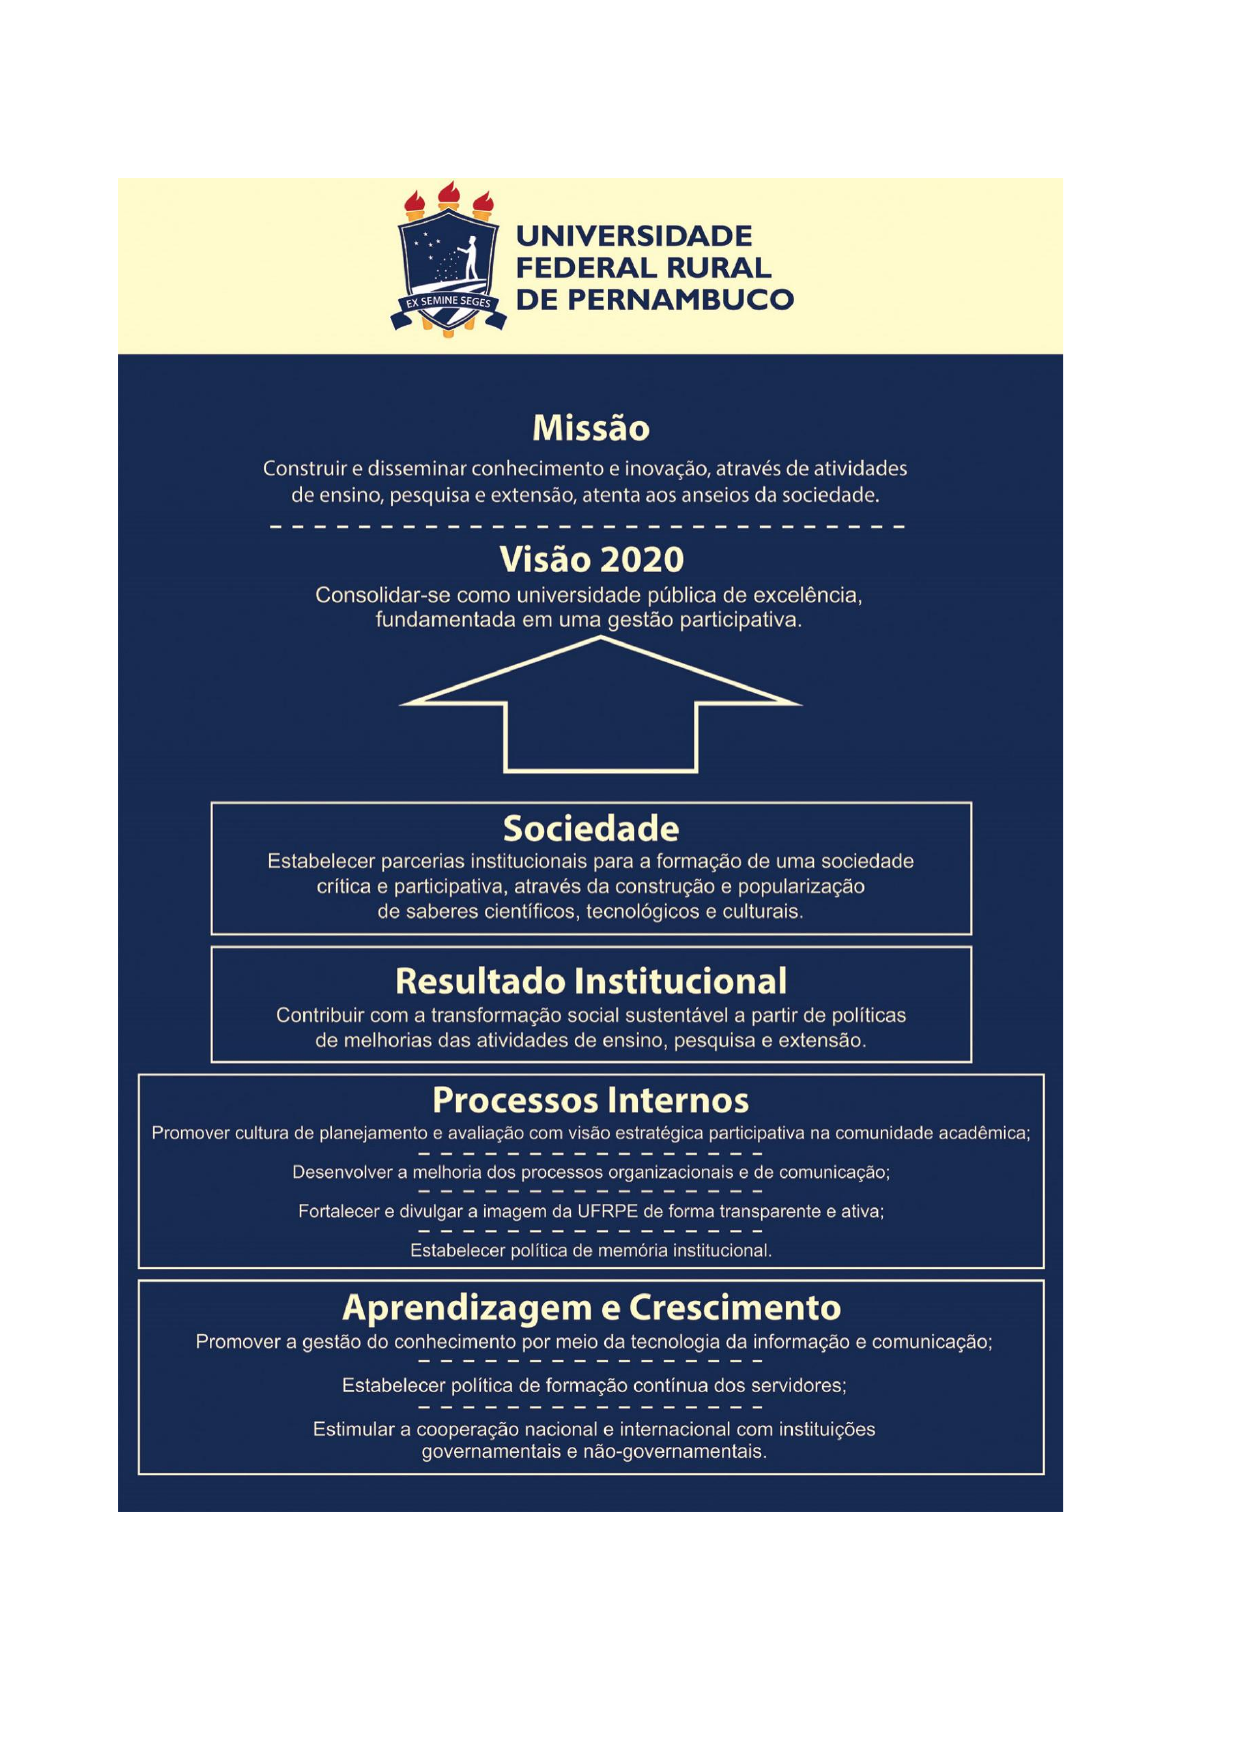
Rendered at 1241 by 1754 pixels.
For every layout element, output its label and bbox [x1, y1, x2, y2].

picture [118, 178, 1064, 1512]
